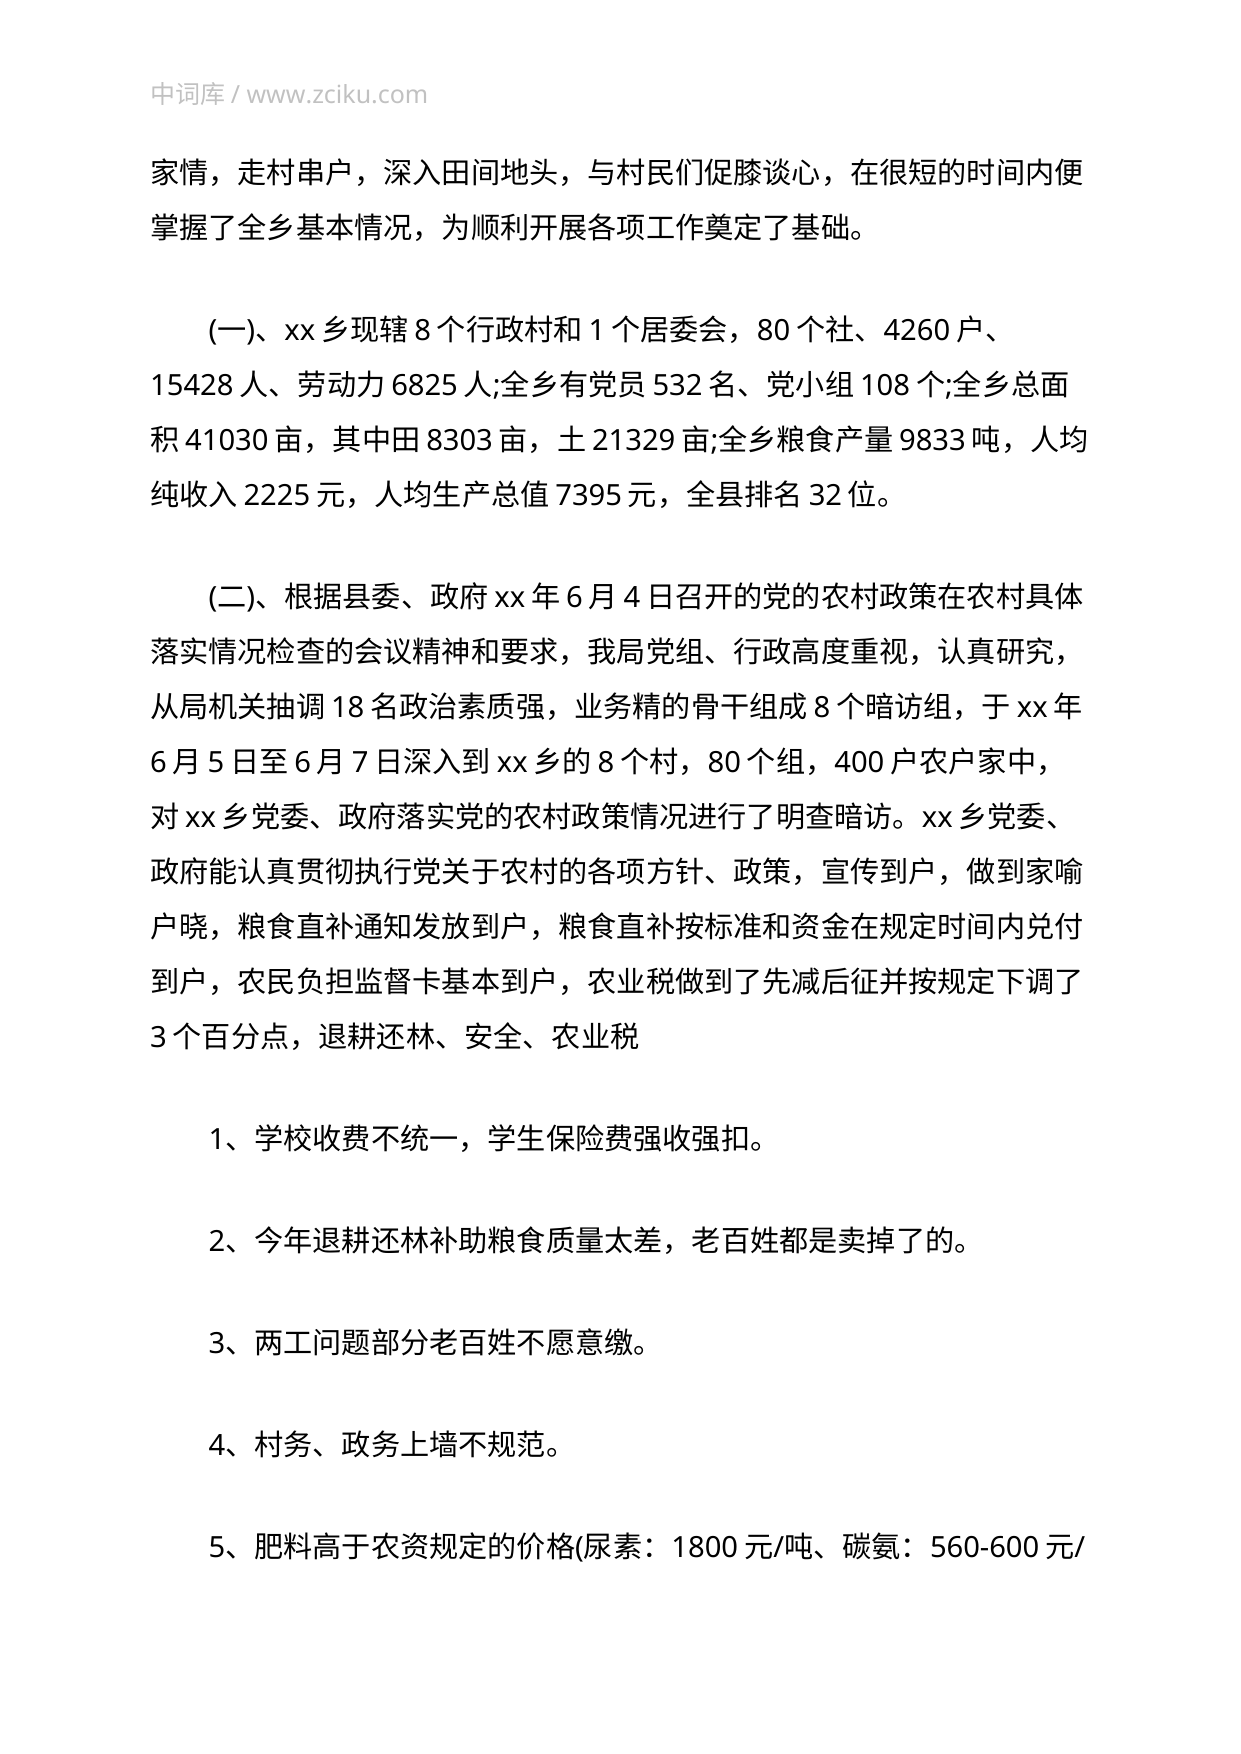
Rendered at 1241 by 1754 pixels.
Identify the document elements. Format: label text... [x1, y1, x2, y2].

text 2、今年退耕还林补助粮食质量太差，老百姓都是卖掉了的。 [150, 1217, 1090, 1259]
text 1、学校收费不统一，学生保险费强收强扣。 [150, 1115, 1090, 1158]
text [150, 1523, 1090, 1566]
text (一)、xx乡现辖8个行政村和1个居委会，80个社、4260户、15428人、劳动力6825人;全乡有党员532名、党小组108个;全乡总面积41030亩，其中田8303亩，土21329亩;全乡粮食产量9833吨，人均纯收入2225元，人均生产总值7395元，全县排名32位。 [150, 307, 1090, 514]
text (二)、根据县委、政府xx年6月4日召开的党的农村政策在农村具体落实情况检查的会议精神和要求，我局党组、行政高度重视，认真研究，从局机关抽调18名政治素质强，业务精的骨干组成8个暗访组，于xx年6月5日至6月7日深入到xx乡的8个村，80个组，400户农户家中，对xx乡党委、政府落实党的农村政策情况进行了明查暗访。xx乡党委、政府能认真贯彻执行党关于农村的各项方针、政策，宣传到户，做到家喻户晓，粮食直补通知发放到户，粮食直补按标准和资金在规定时间内兑付到户，农民负担监督卡基本到户，农业税做到了先减后征并按规定下调了3个百分点，退耕还林、安全、农业税 [150, 574, 1090, 1056]
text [150, 150, 1090, 247]
text 4、村务、政务上墙不规范。 [150, 1421, 1090, 1463]
text 3、两工问题部分老百姓不愿意缴。 [150, 1319, 1090, 1362]
